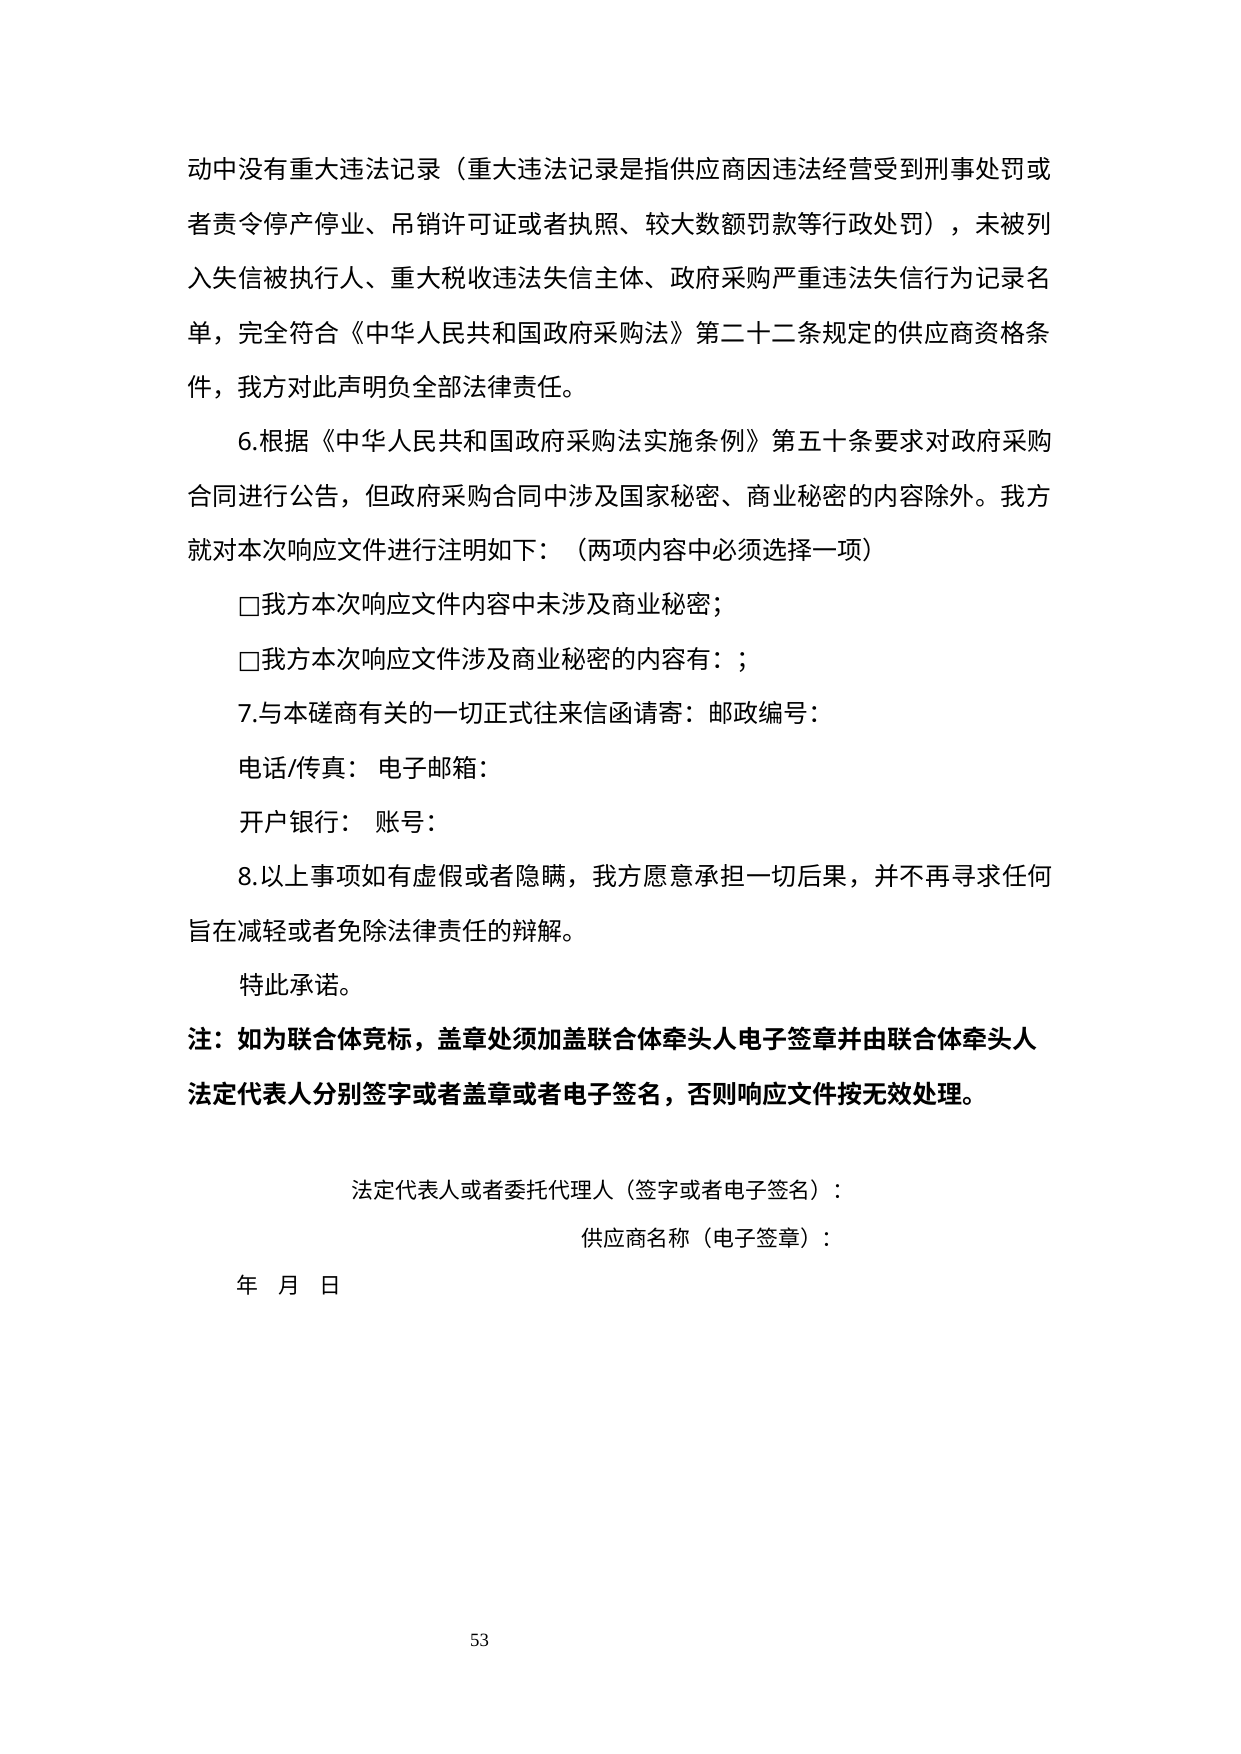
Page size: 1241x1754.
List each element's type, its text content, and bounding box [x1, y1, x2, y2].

list 8.以上事项如有虚假或者隐瞒，我方愿意承担一切后果，并不再寻求任何旨在减轻或者免除法律责任的辩解。 [187, 857, 1053, 947]
text □我方本次响应文件内容中未涉及商业秘密； [187, 585, 1053, 621]
text 法定代表人或者委托代理人（签字或者电子签名）： [187, 1173, 1053, 1205]
text 注：如为联合体竞标，盖章处须加盖联合体牵头人电子签章并由联合体牵头人法定代表人分别签字或者盖章或者电子签名，否则响应文件按无效处理。 [187, 1020, 1053, 1111]
text 6.根据《中华人民共和国政府采购法实施条例》第五十条要求对政府采购合同进行公告，但政府采购合同中涉及国家秘密、商业秘密的内容除外。我方就对本次响应文件进行注明如下：（两项内容中必须选择一项） [187, 422, 1053, 567]
list 开户银行： 账号： [202, 802, 1053, 839]
text 电话/传真： 电子邮箱： [187, 748, 1053, 784]
text 供应商名称（电子签章）： [187, 1221, 1053, 1253]
text 7.与本磋商有关的一切正式往来信函请寄：邮政编号： [187, 694, 1053, 730]
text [187, 150, 1053, 404]
list 年 月 日 [187, 1268, 1053, 1300]
list 特此承诺。 [202, 966, 1053, 1002]
text □我方本次响应文件涉及商业秘密的内容有：； [187, 639, 1053, 676]
